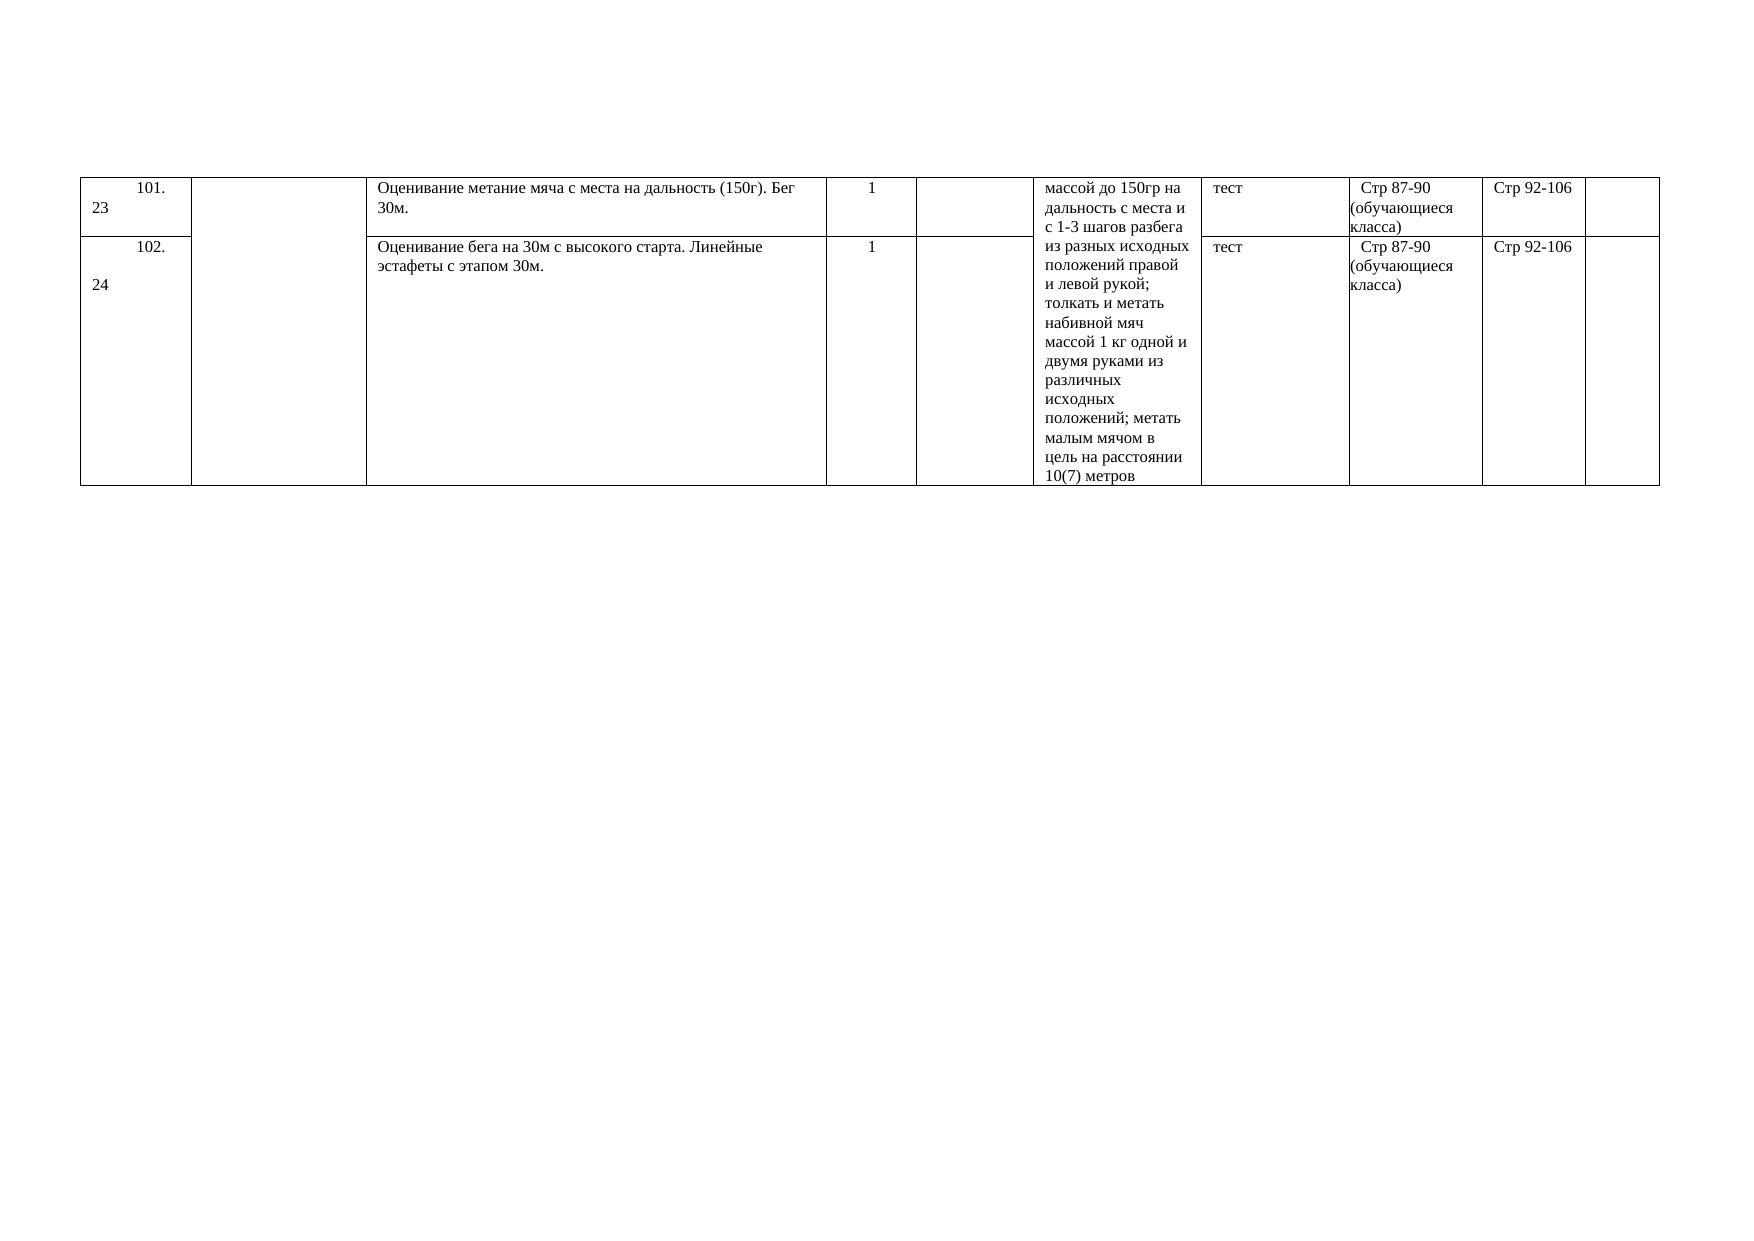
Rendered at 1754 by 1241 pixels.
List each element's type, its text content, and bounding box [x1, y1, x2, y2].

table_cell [1350, 178, 1482, 236]
table_cell 1 [827, 237, 916, 485]
table_cell Стр 92-106 [1483, 237, 1585, 485]
table_cell Стр 87-90 (обучающиеся класса) [1350, 237, 1482, 485]
table_cell [917, 178, 1033, 236]
table_cell Стр 92-106 [1483, 178, 1585, 236]
table_cell 1 [827, 178, 916, 236]
table_cell тест [1202, 178, 1349, 236]
table_cell [1586, 237, 1659, 485]
table_cell Оценивание метание мяча с места на дальность (150г). Бег 30м. [367, 178, 826, 236]
table_cell 24 [81, 237, 191, 485]
table_cell Оценивание бега на 30м с высокого старта. Линейные эстафеты с этапом 30м. [367, 237, 826, 485]
table_cell 23 [81, 178, 191, 236]
table_cell [1586, 178, 1659, 236]
table_cell [917, 237, 1033, 485]
table_cell тест [1202, 237, 1349, 485]
